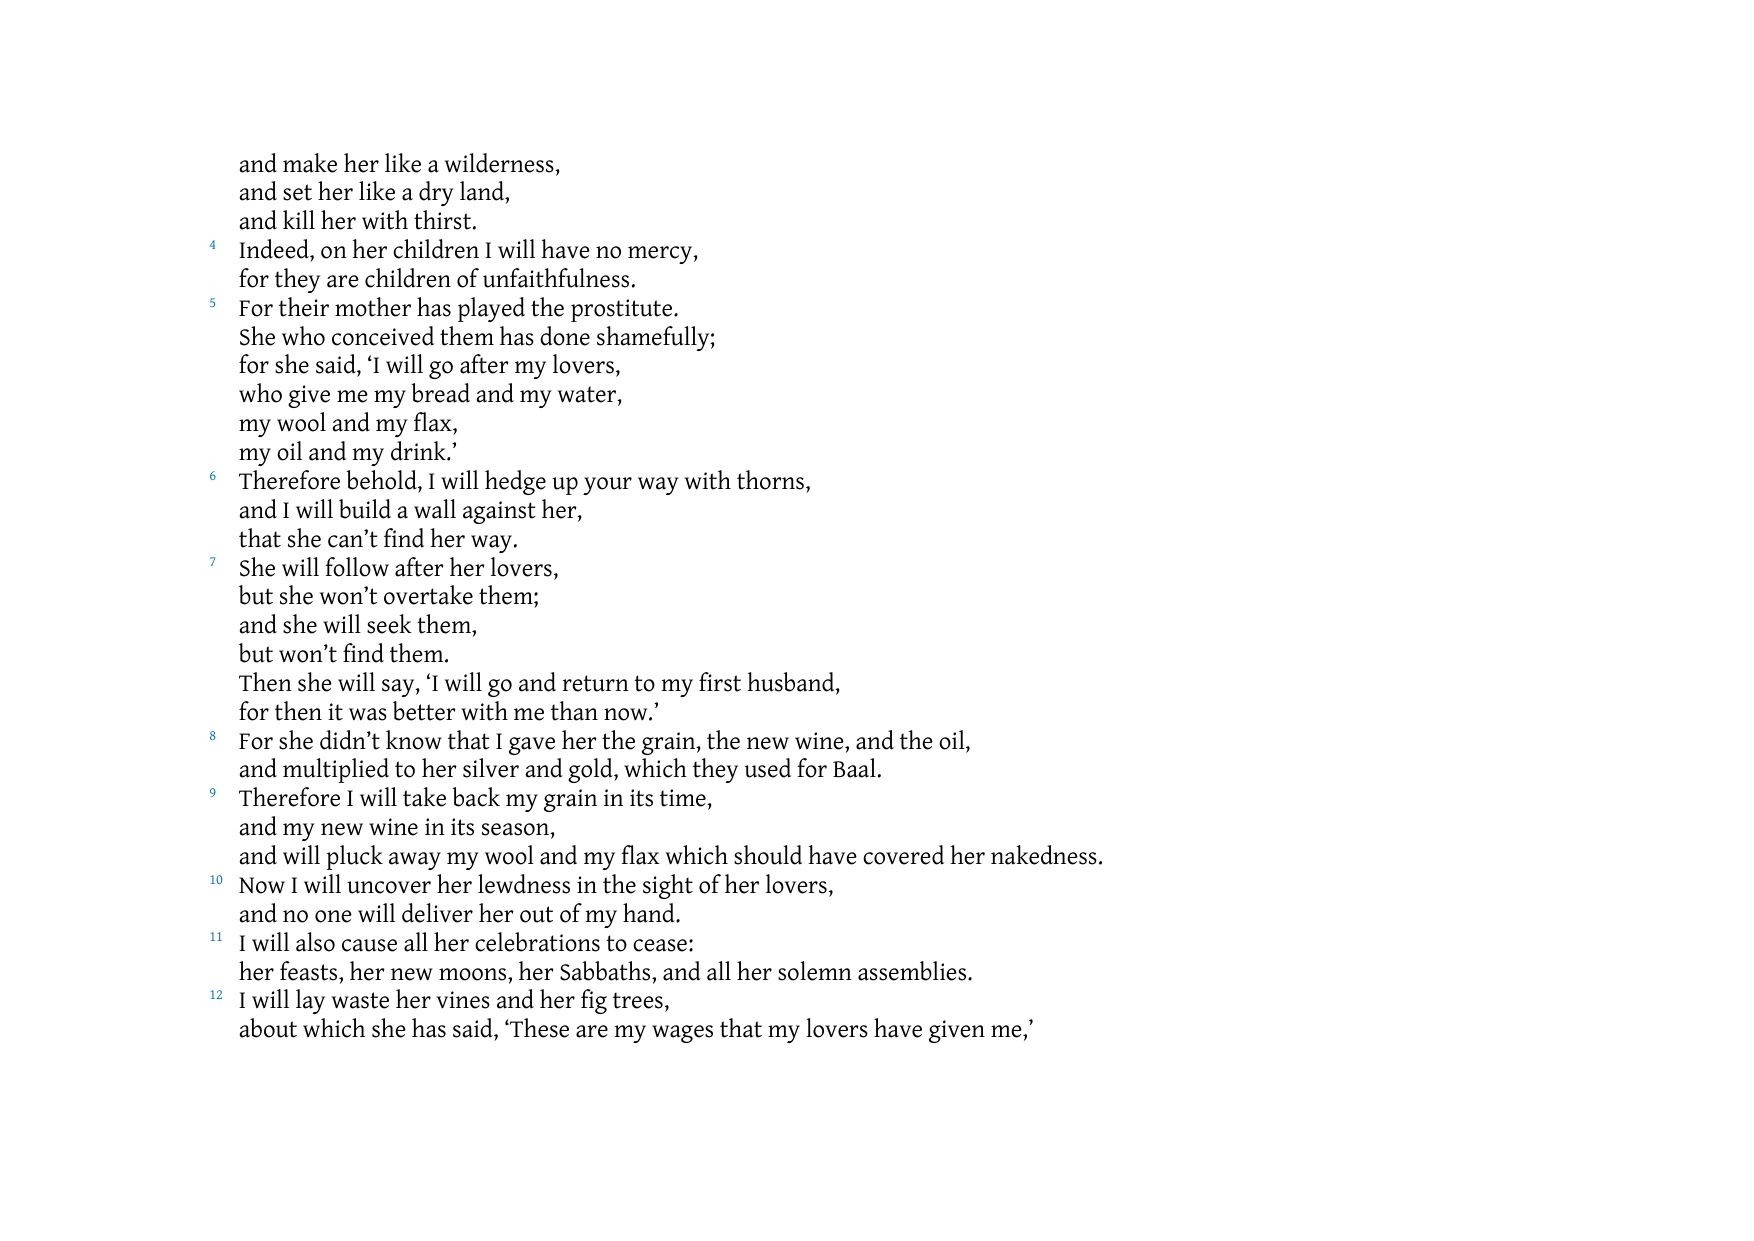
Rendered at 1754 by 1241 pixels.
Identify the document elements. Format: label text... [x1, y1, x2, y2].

text 7 She will follow after her lovers, but she won’t overtake them; and she will seek them, but won’t find them. Then she will say, ‘I will go and return to my first husband, for then it was better with me than now.’ [209, 554, 1545, 727]
text 11 I will also cause all her celebrations to cease: her feasts, her new moons, her Sabbaths, and all her solemn assemblies. [209, 929, 1545, 987]
text 4 Indeed, on her children I will have no mercy, for they are children of unfaithfulness. [209, 237, 1545, 294]
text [209, 987, 1545, 1044]
text 6 Therefore behold, I will hedge up your way with thorns, and I will build a wall against her, that she can’t find her way. [209, 467, 1545, 554]
text 5 For their mother has played the prostitute. She who conceived them has done shamefully; for she said, ‘I will go after my lovers, who give me my bread and my water, my wool and my flax, my oil and my drink.’ [209, 294, 1545, 467]
text 9 Therefore I will take back my grain in its time, and my new wine in its season, and will pluck away my wool and my flax which should have covered her nakedness. [209, 785, 1545, 871]
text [209, 150, 1545, 237]
text 10 Now I will uncover her lewdness in the sight of her lovers, and no one will deliver her out of my hand. [209, 871, 1545, 929]
text 8 For she didn’t know that I gave her the grain, the new wine, and the oil, and multiplied to her silver and gold, which they used for Baal. [209, 727, 1545, 785]
